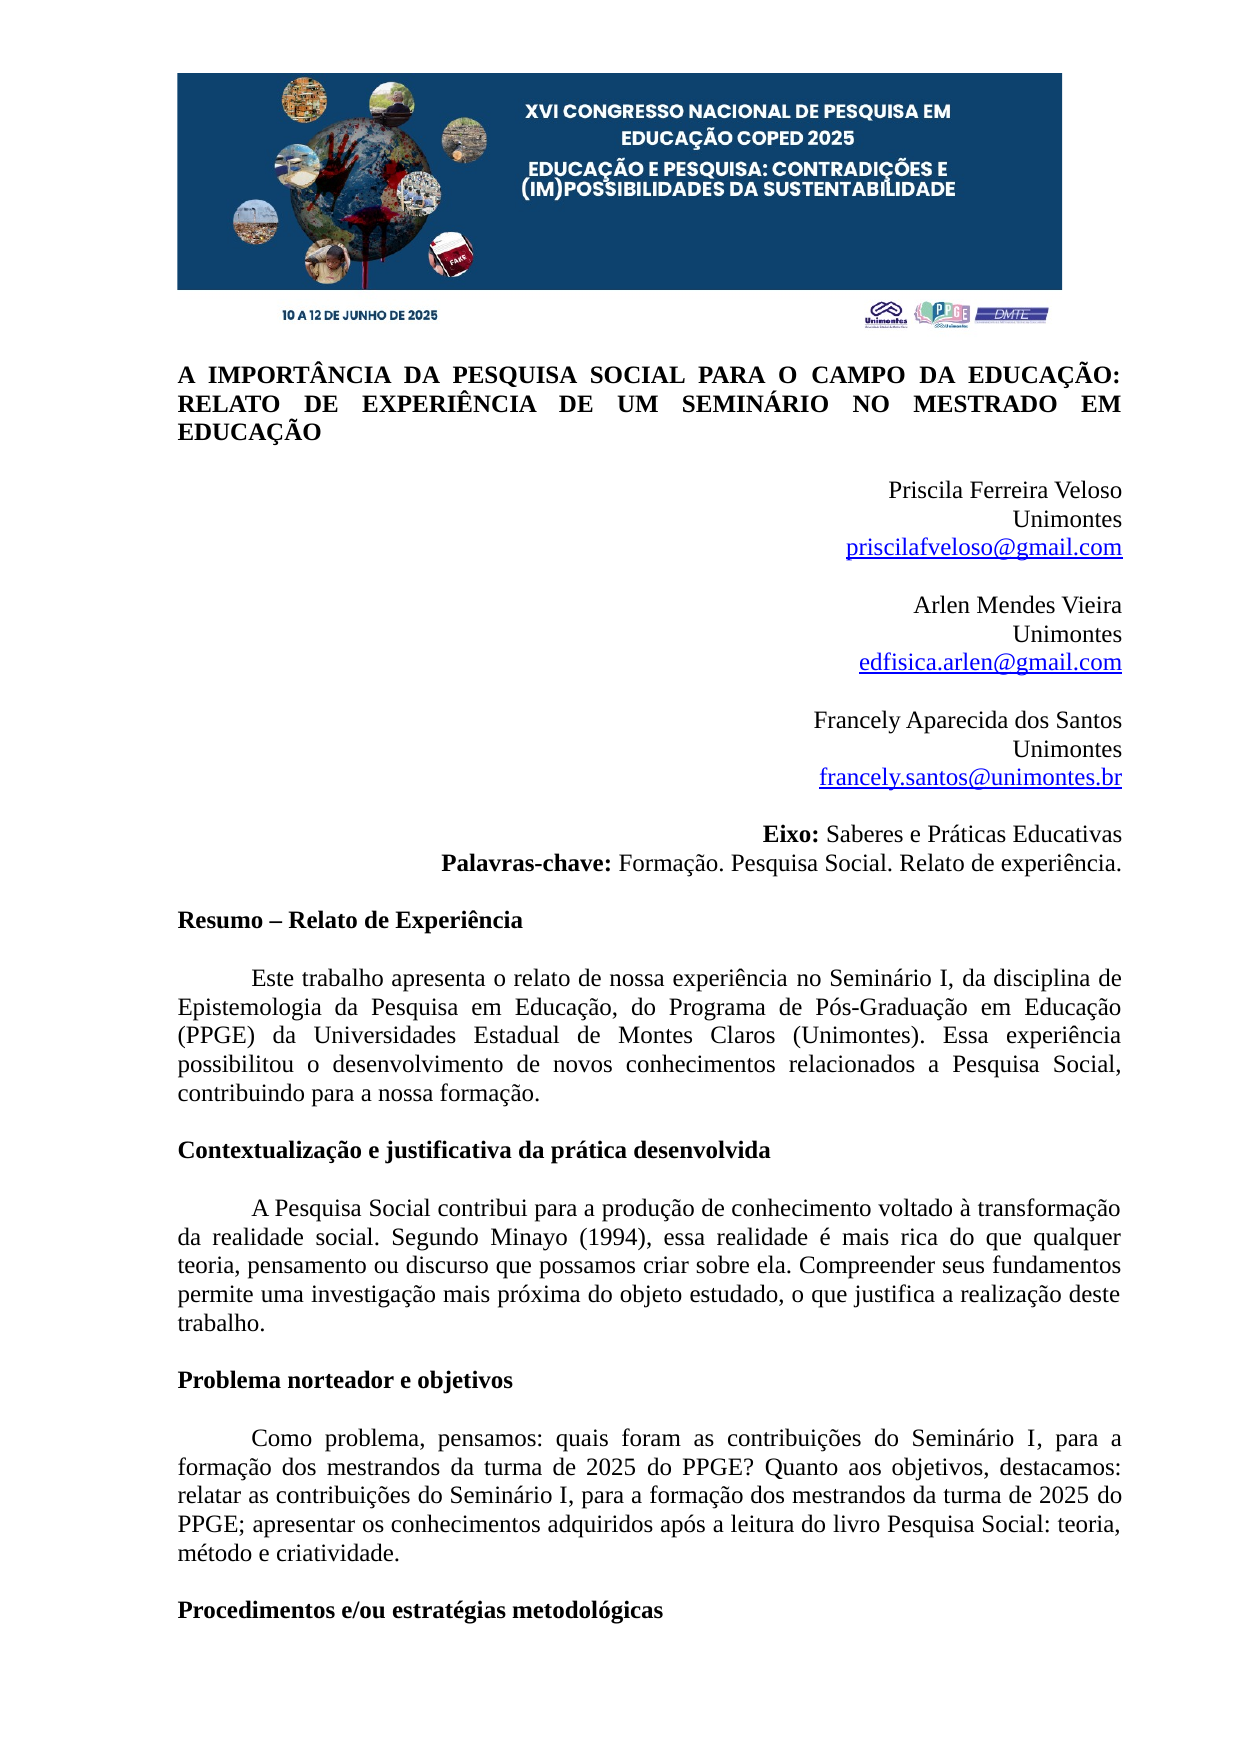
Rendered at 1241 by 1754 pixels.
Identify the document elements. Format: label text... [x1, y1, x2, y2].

text Unimontes [177, 619, 1122, 647]
text Contextualização e justificativa da prática desenvolvida [177, 1135, 1122, 1164]
text Eixo: Saberes e Práticas Educativas [177, 819, 1122, 848]
text Como problema, pensamos: quais foram as contribuições do Seminário I, para a formação dos mestrandos da turma de 2025 do PPGE? Quanto aos objetivos, destacamos: relatar as contribuições do Seminário I, para a formação dos mestrandos da turma de 2025 do PPGE; apresentar os conhecimentos adquiridos após a leitura do livro Pesquisa Social: teoria, método e criatividade. [177, 1423, 1122, 1567]
text Resumo – Relato de Experiência [177, 905, 1122, 934]
text Priscila Ferreira Veloso [177, 475, 1122, 504]
text Unimontes [177, 734, 1122, 762]
text priscilafveloso@gmail.com [177, 532, 1122, 561]
text Este trabalho apresenta o relato de nossa experiência no Seminário I, da disciplina de Epistemologia da Pesquisa em Educação, do Programa de Pós-Graduação em Educação (PPGE) da Universidades Estadual de Montes Claros (Unimontes). Essa experiência possibilitou o desenvolvimento de novos conhecimentos relacionados a Pesquisa Social, contribuindo para a nossa formação. [177, 963, 1122, 1107]
text Problema norteador e objetivos [177, 1365, 1122, 1394]
picture [177, 73, 1063, 342]
text Procedimentos e/ou estratégias metodológicas [177, 1595, 1122, 1624]
text Arlen Mendes Vieira [177, 590, 1122, 619]
text Palavras-chave: Formação. Pesquisa Social. Relato de experiência. [177, 848, 1122, 877]
text Francely Aparecida dos Santos [177, 705, 1122, 734]
text A IMPORTÂNCIA DA PESQUISA SOCIAL PARA O CAMPO DA EDUCAÇÃO: RELATO DE EXPERIÊNCIA DE UM SEMINÁRIO NO MESTRADO EM EDUCAÇÃO [177, 360, 1122, 446]
text francely.santos@unimontes.br [177, 762, 1122, 791]
text edfisica.arlen@gmail.com [177, 647, 1122, 676]
text Unimontes [177, 504, 1122, 532]
text A Pesquisa Social contribui para a produção de conhecimento voltado à transformação da realidade social. Segundo Minayo (1994), essa realidade é mais rica do que qualquer teoria, pensamento ou discurso que possamos criar sobre ela. Compreender seus fundamentos permite uma investigação mais próxima do objeto estudado, o que justifica a realização deste trabalho. [177, 1193, 1122, 1337]
